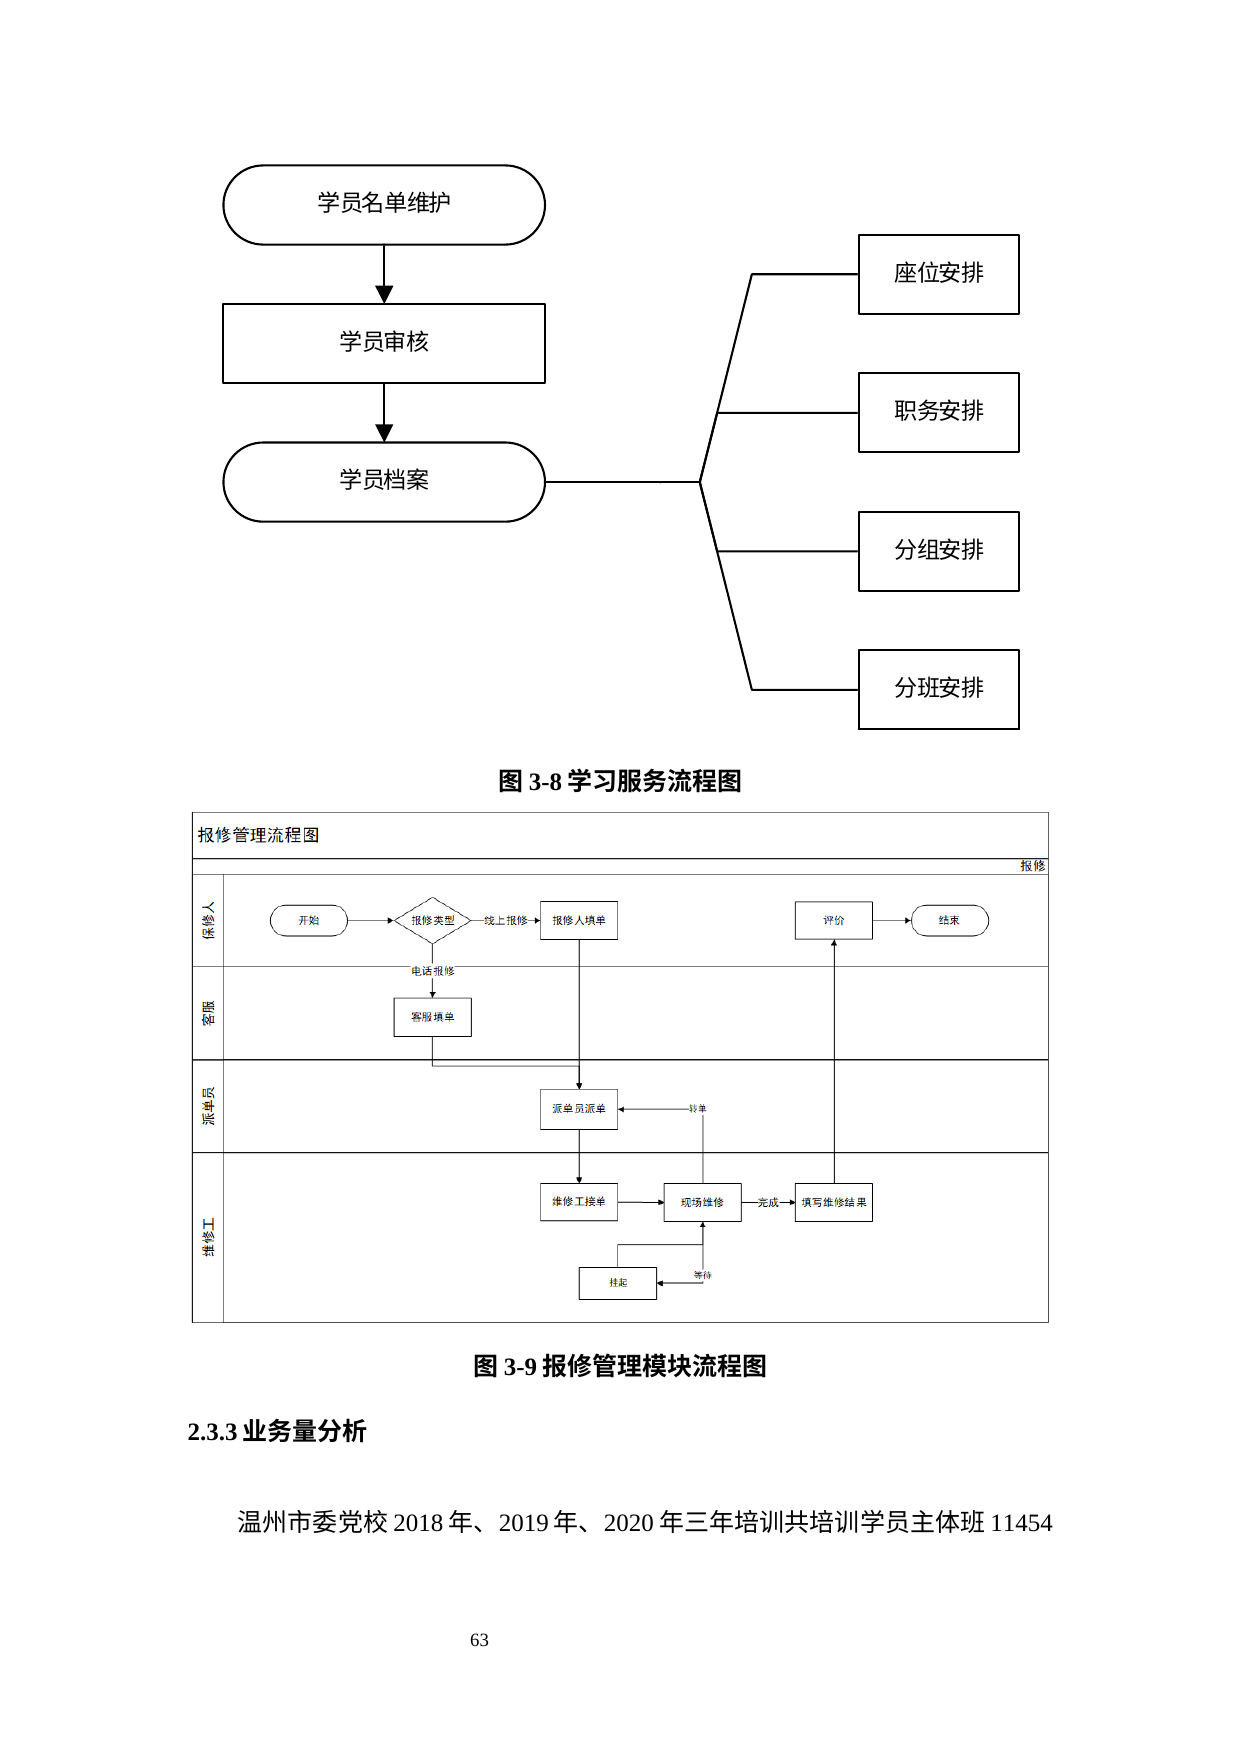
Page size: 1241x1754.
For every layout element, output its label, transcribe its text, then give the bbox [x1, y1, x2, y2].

picture [187, 812, 1053, 1323]
text 图3-9报修管理模块流程图 [187, 1332, 1053, 1397]
subtitle 2.3.3业务量分析 [187, 1397, 1053, 1462]
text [187, 1488, 1053, 1553]
text 图3-8学习服务流程图 [187, 747, 1053, 812]
